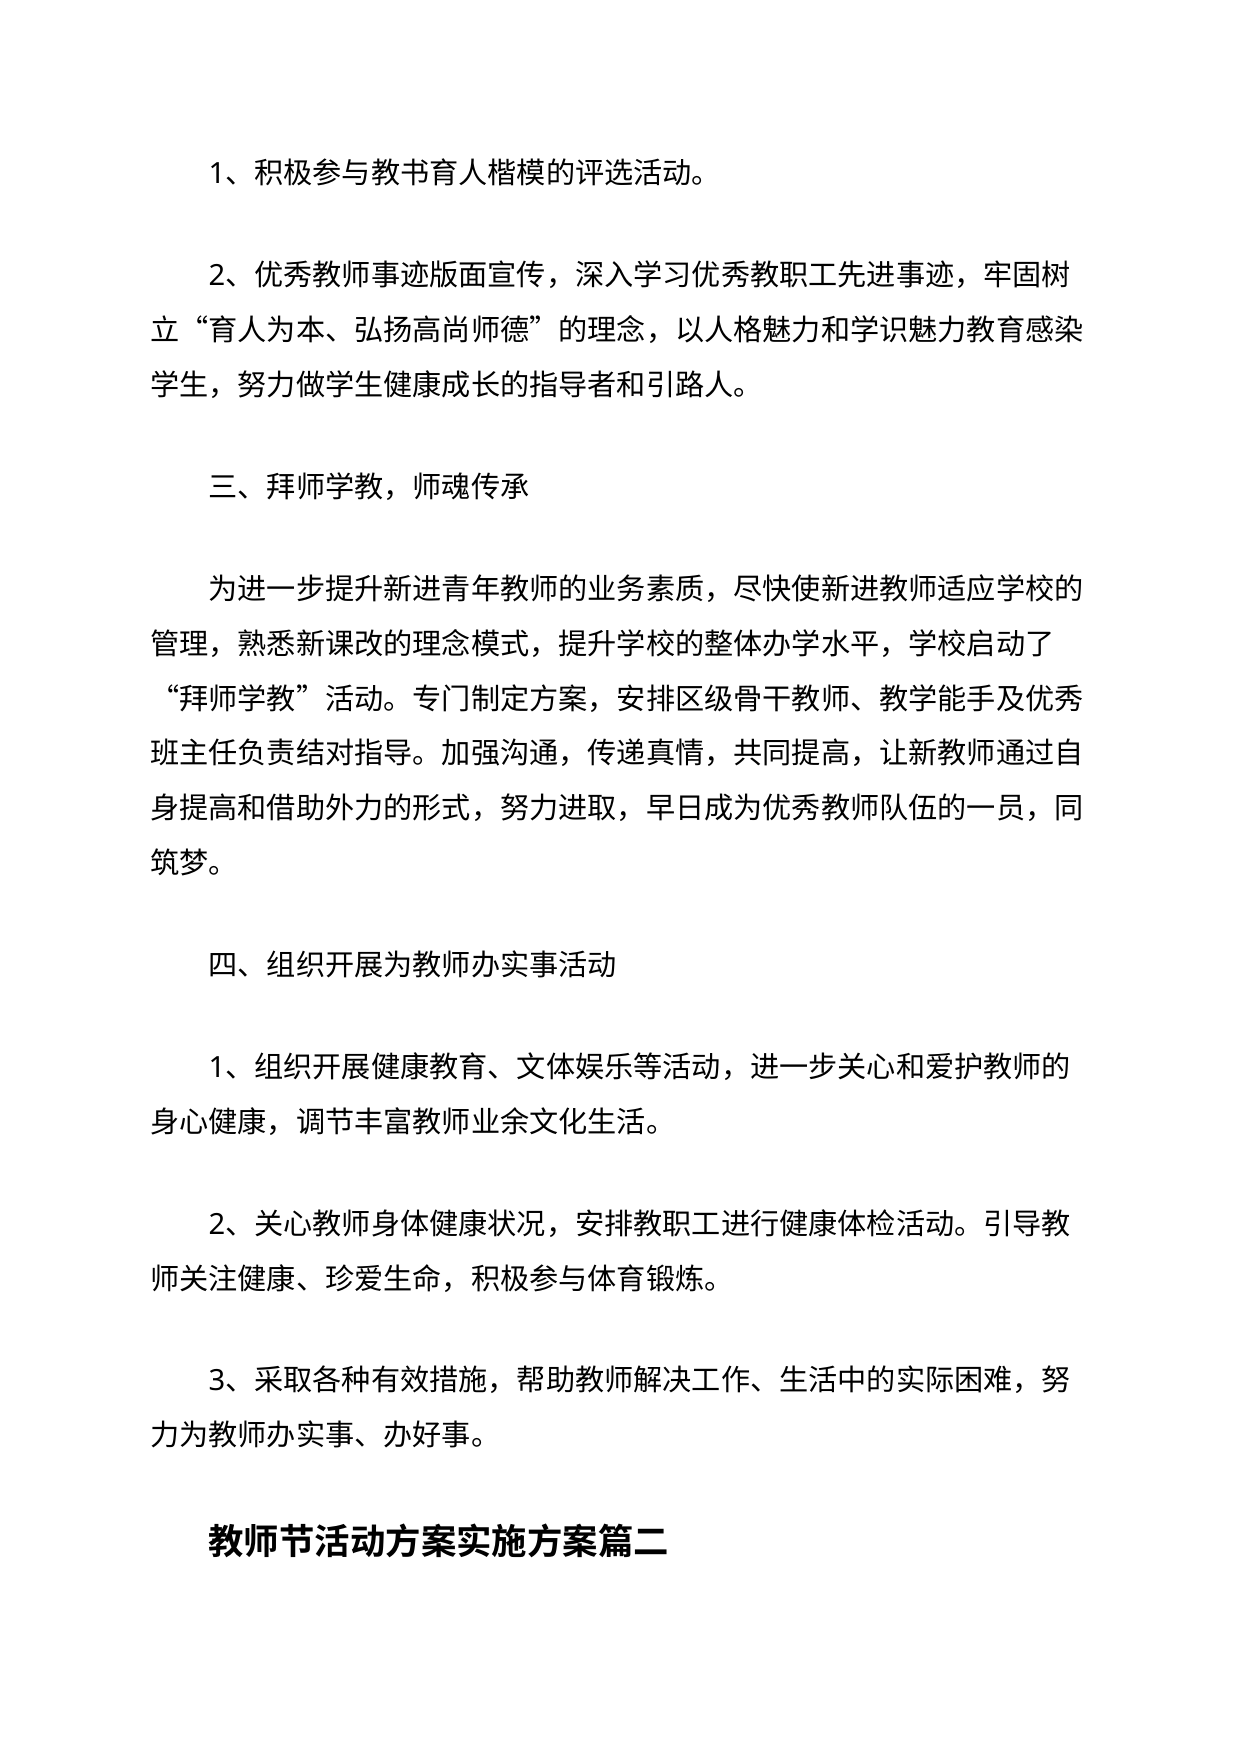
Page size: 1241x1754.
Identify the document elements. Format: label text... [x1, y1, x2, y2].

text 2、关心教师身体健康状况，安排教职工进行健康体检活动。引导教师关注健康、珍爱生命，积极参与体育锻炼。 [150, 1200, 1090, 1297]
text 3、采取各种有效措施，帮助教师解决工作、生活中的实际困难，努力为教师办实事、办好事。 [150, 1357, 1090, 1454]
text 三、拜师学教，师魂传承 [150, 464, 1090, 506]
text 2、优秀教师事迹版面宣传，深入学习优秀教职工先进事迹，牢固树立“育人为本、弘扬高尚师德”的理念，以人格魅力和学识魅力教育感染学生，努力做学生健康成长的指导者和引路人。 [150, 252, 1090, 404]
text 四、组织开展为教师办实事活动 [150, 942, 1090, 984]
text 教师节活动方案实施方案篇二 [150, 1514, 1090, 1565]
text 1、组织开展健康教育、文体娱乐等活动，进一步关心和爱护教师的身心健康，调节丰富教师业余文化生活。 [150, 1043, 1090, 1141]
text 为进一步提升新进青年教师的业务素质，尽快使新进教师适应学校的管理，熟悉新课改的理念模式，提升学校的整体办学水平，学校启动了“拜师学教”活动。专门制定方案，安排区级骨干教师、教学能手及优秀班主任负责结对指导。加强沟通，传递真情，共同提高，让新教师通过自身提高和借助外力的形式，努力进取，早日成为优秀教师队伍的一员，同筑梦。 [150, 565, 1090, 882]
text 1、积极参与教书育人楷模的评选活动。 [150, 150, 1090, 192]
